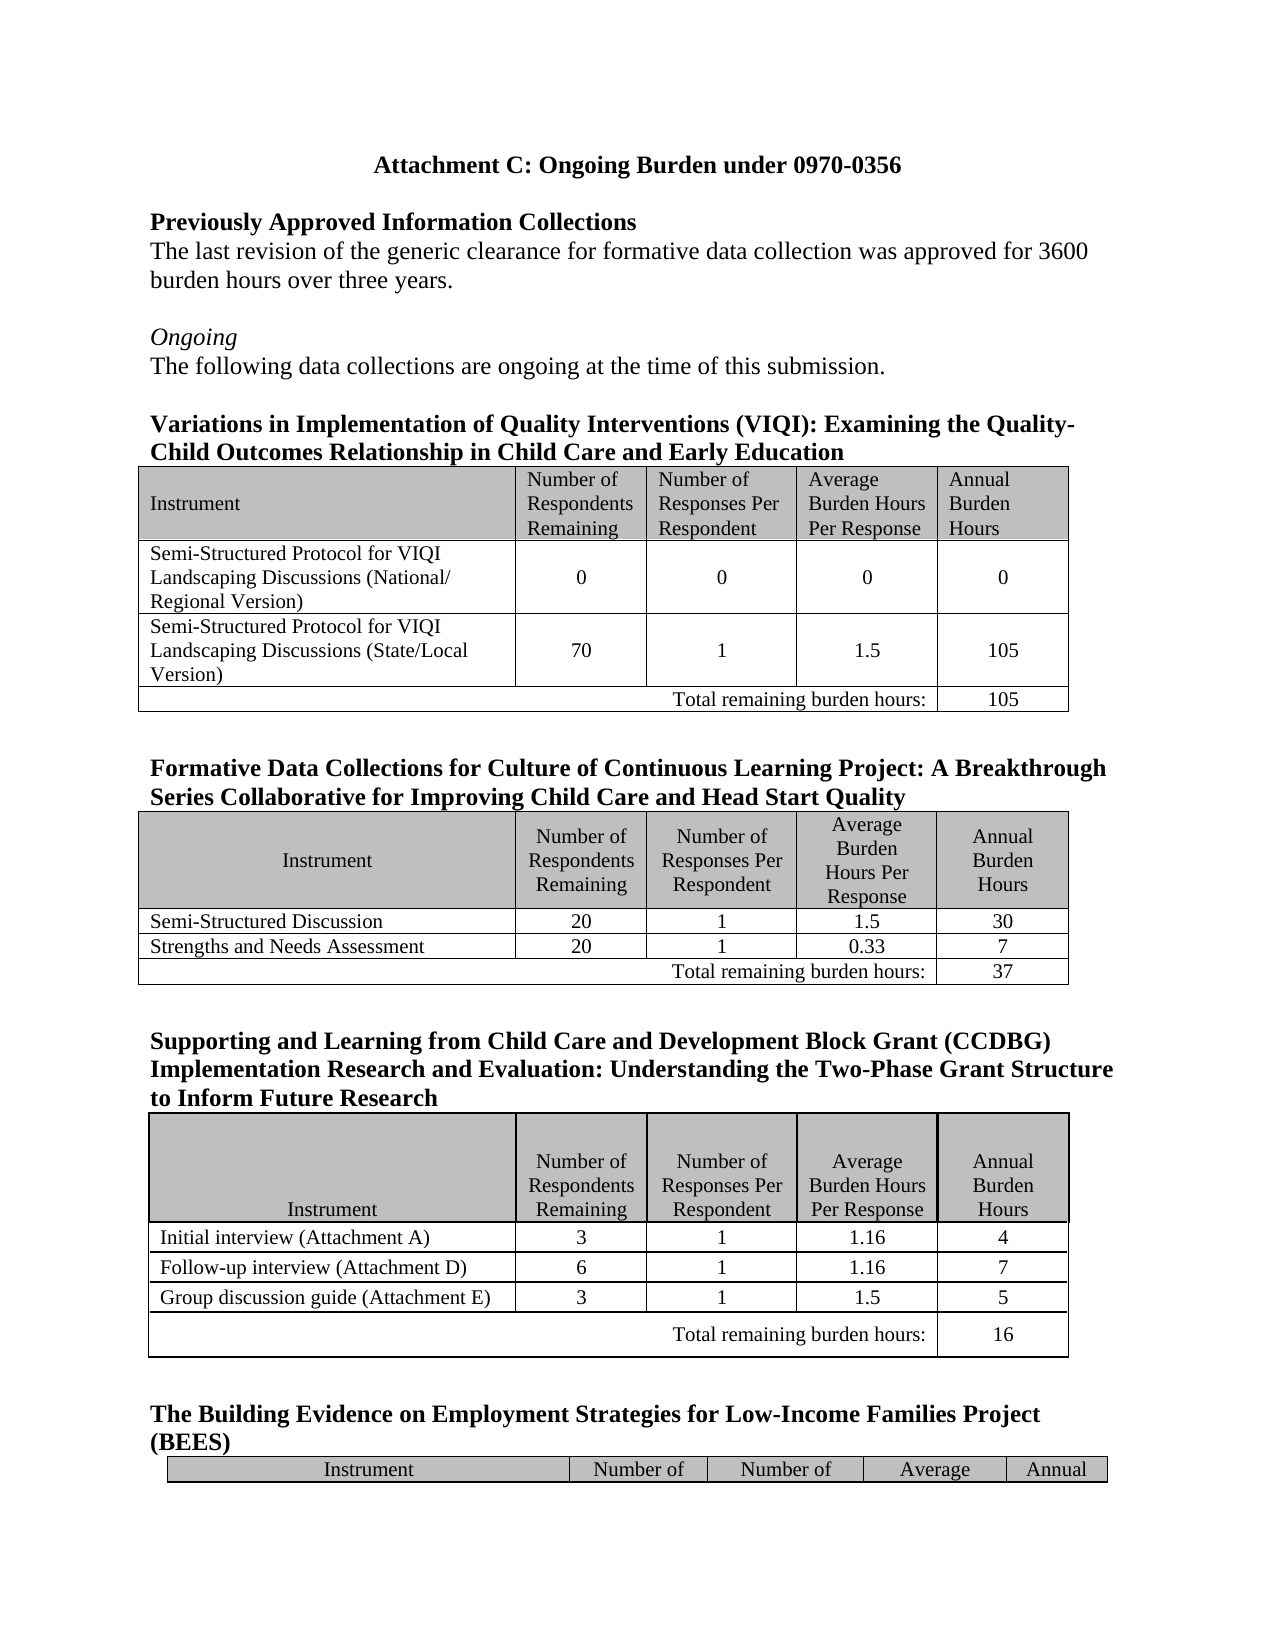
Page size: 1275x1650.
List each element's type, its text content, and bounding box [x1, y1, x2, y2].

table_header Annual Burden Hours [938, 467, 1068, 539]
table_header Number of Respondents Remaining [516, 812, 646, 908]
table_cell 0.33 [797, 934, 936, 958]
table_header Average Burden Hours Per Response [797, 467, 937, 539]
table_cell 0 [516, 541, 646, 613]
table_cell 3 [516, 1223, 646, 1251]
table_cell Semi-Structured Discussion [139, 909, 515, 933]
table_cell Follow-up interview (Attachment D) [149, 1251, 515, 1281]
table_cell 30 [937, 909, 1068, 933]
table_cell 6 [516, 1253, 646, 1281]
text The following data collections are ongoing at the time of this submission. [150, 351, 1125, 380]
table_cell 1 [647, 1283, 796, 1311]
table_cell Initial interview (Attachment A) [149, 1223, 515, 1251]
table_cell 5 [938, 1281, 1068, 1311]
text The Building Evidence on Employment Strategies for Low-Income Families Project (BEES) [150, 1399, 1125, 1456]
table_header Annual Burden Hours [937, 812, 1068, 908]
table_header Number of Respondents Remaining [516, 467, 646, 539]
table_cell 7 [937, 934, 1068, 958]
table_header Instrument [168, 1457, 569, 1481]
table_cell 70 [516, 614, 646, 686]
text Previously Approved Information Collections [150, 207, 1125, 236]
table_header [708, 1457, 863, 1481]
table_cell 1.5 [797, 614, 937, 686]
text Supporting and Learning from Child Care and Development Block Grant (CCDBG) Implementation Research and Evaluation: Understanding the Two-Phase Grant Structure to Inform Future Research [150, 1026, 1125, 1112]
table_header Number of Responses Per Respondent [647, 812, 796, 908]
text Ongoing [150, 322, 1125, 351]
table_cell 1 [647, 934, 796, 958]
table_cell 0 [647, 541, 796, 613]
table_cell Total remaining burden hours: [139, 687, 937, 711]
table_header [570, 1457, 707, 1481]
table_cell 4 [938, 1221, 1068, 1251]
table_cell 1 [647, 1253, 796, 1281]
table_cell 1 [647, 614, 796, 686]
table_cell 1.5 [797, 1283, 937, 1311]
table_header Number of Respondents Remaining [517, 1114, 646, 1221]
table_cell Total remaining burden hours: [139, 959, 936, 983]
table_header Instrument [139, 812, 515, 908]
table_cell Total remaining burden hours: [149, 1311, 937, 1356]
text Attachment C: Ongoing Burden under 0970-0356 [150, 150, 1125, 179]
table_cell 1.16 [797, 1253, 937, 1281]
table_cell Strengths and Needs Assessment [139, 934, 515, 958]
text Formative Data Collections for Culture of Continuous Learning Project: A Breakthrough Series Collaborative for Improving Child Care and Head Start Quality [150, 753, 1125, 811]
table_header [864, 1457, 1006, 1481]
table_cell 105 [938, 614, 1068, 686]
table_cell Semi-Structured Protocol for VIQI Landscaping Discussions (State/Local Version) [139, 614, 515, 686]
table_cell 7 [938, 1251, 1068, 1281]
table_cell 3 [516, 1283, 646, 1311]
table_header Average Burden Hours Per Response [798, 1114, 936, 1221]
table_cell Group discussion guide (Attachment E) [149, 1281, 515, 1311]
table_cell 20 [516, 909, 646, 933]
table_cell 1 [647, 909, 796, 933]
text The last revision of the generic clearance for formative data collection was approved for 3600 burden hours over three years. [150, 236, 1125, 294]
table_header Annual Burden Hours [939, 1114, 1068, 1221]
table_cell 1.5 [797, 909, 936, 933]
table_header Number of Responses Per Respondent [648, 1114, 796, 1221]
table_header Instrument [150, 1114, 515, 1221]
table_cell 37 [937, 959, 1068, 983]
text Variations in Implementation of Quality Interventions (VIQI): Examining the Quality-Child Outcomes Relationship in Child Care and Early Education [150, 409, 1125, 466]
table_cell 0 [797, 541, 937, 613]
table_cell 1 [647, 1223, 796, 1251]
table_header Annual Burden Hours [1007, 1457, 1107, 1481]
table_header Number of Responses Per Respondent [647, 467, 796, 539]
table_cell 0 [938, 541, 1068, 613]
table_cell 16 [938, 1311, 1068, 1356]
table_cell 1.16 [797, 1223, 937, 1251]
table_cell 20 [516, 934, 646, 958]
table_cell Semi-Structured Protocol for VIQI Landscaping Discussions (National/ Regional Version) [139, 541, 515, 613]
table_cell 105 [938, 687, 1068, 711]
table_header Average Burden Hours Per Response [797, 812, 936, 908]
table_header Instrument [139, 467, 515, 539]
